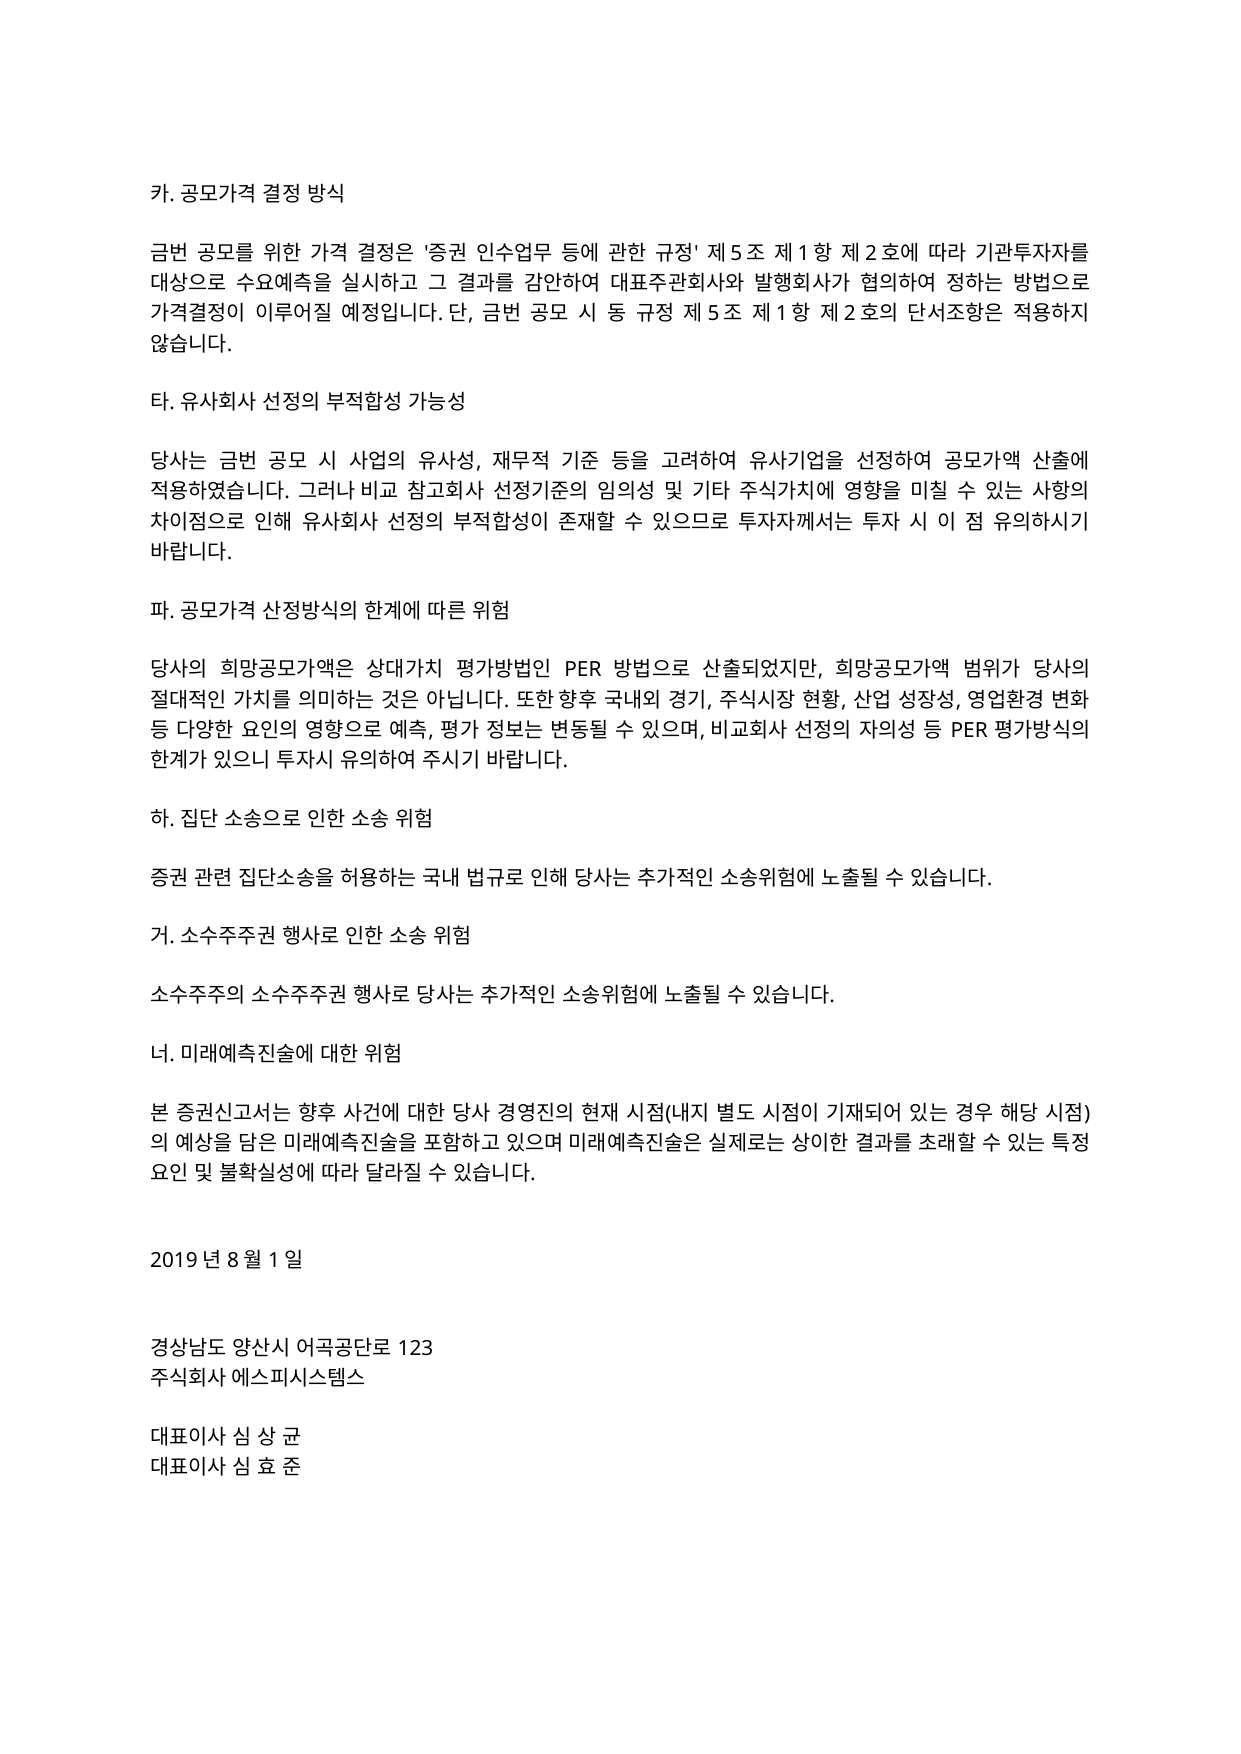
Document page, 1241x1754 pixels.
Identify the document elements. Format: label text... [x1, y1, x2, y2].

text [150, 177, 1090, 774]
text 하. 집단 소송으로 인한 소송 위험 증권 관련 집단소송을 허용하는 국내 법규로 인해 당사는 추가적인 소송위험에 노출될 수 있습니다. 거. 소수주주권 행사로 인한 소송 위험 소수주주의 소수주주권 행사로 당사는 추가적인 소송위험에 노출될 수 있습니다. 너. 미래예측진술에 대한 위험 본 증권신고서는 향후 사건에 대한 당사 경영진의 현재 시점(내지 별도 시점이 기재되어 있는 경우 해당 시점)의 예상을 담은 미래예측진술을 포함하고 있으며 미래예측진술은 실제로는 상이한 결과를 초래할 수 있는 특정 요인 및 불확실성에 따라 달라질 수 있습니다. [150, 774, 1090, 1187]
text 2019년 8월 1일 경상남도 양산시 어곡공단로 123 주식회사 에스피시스템스 대표이사 심 상 균 [150, 1215, 1090, 1450]
text 대표이사 심 효 준 [150, 1450, 1090, 1480]
